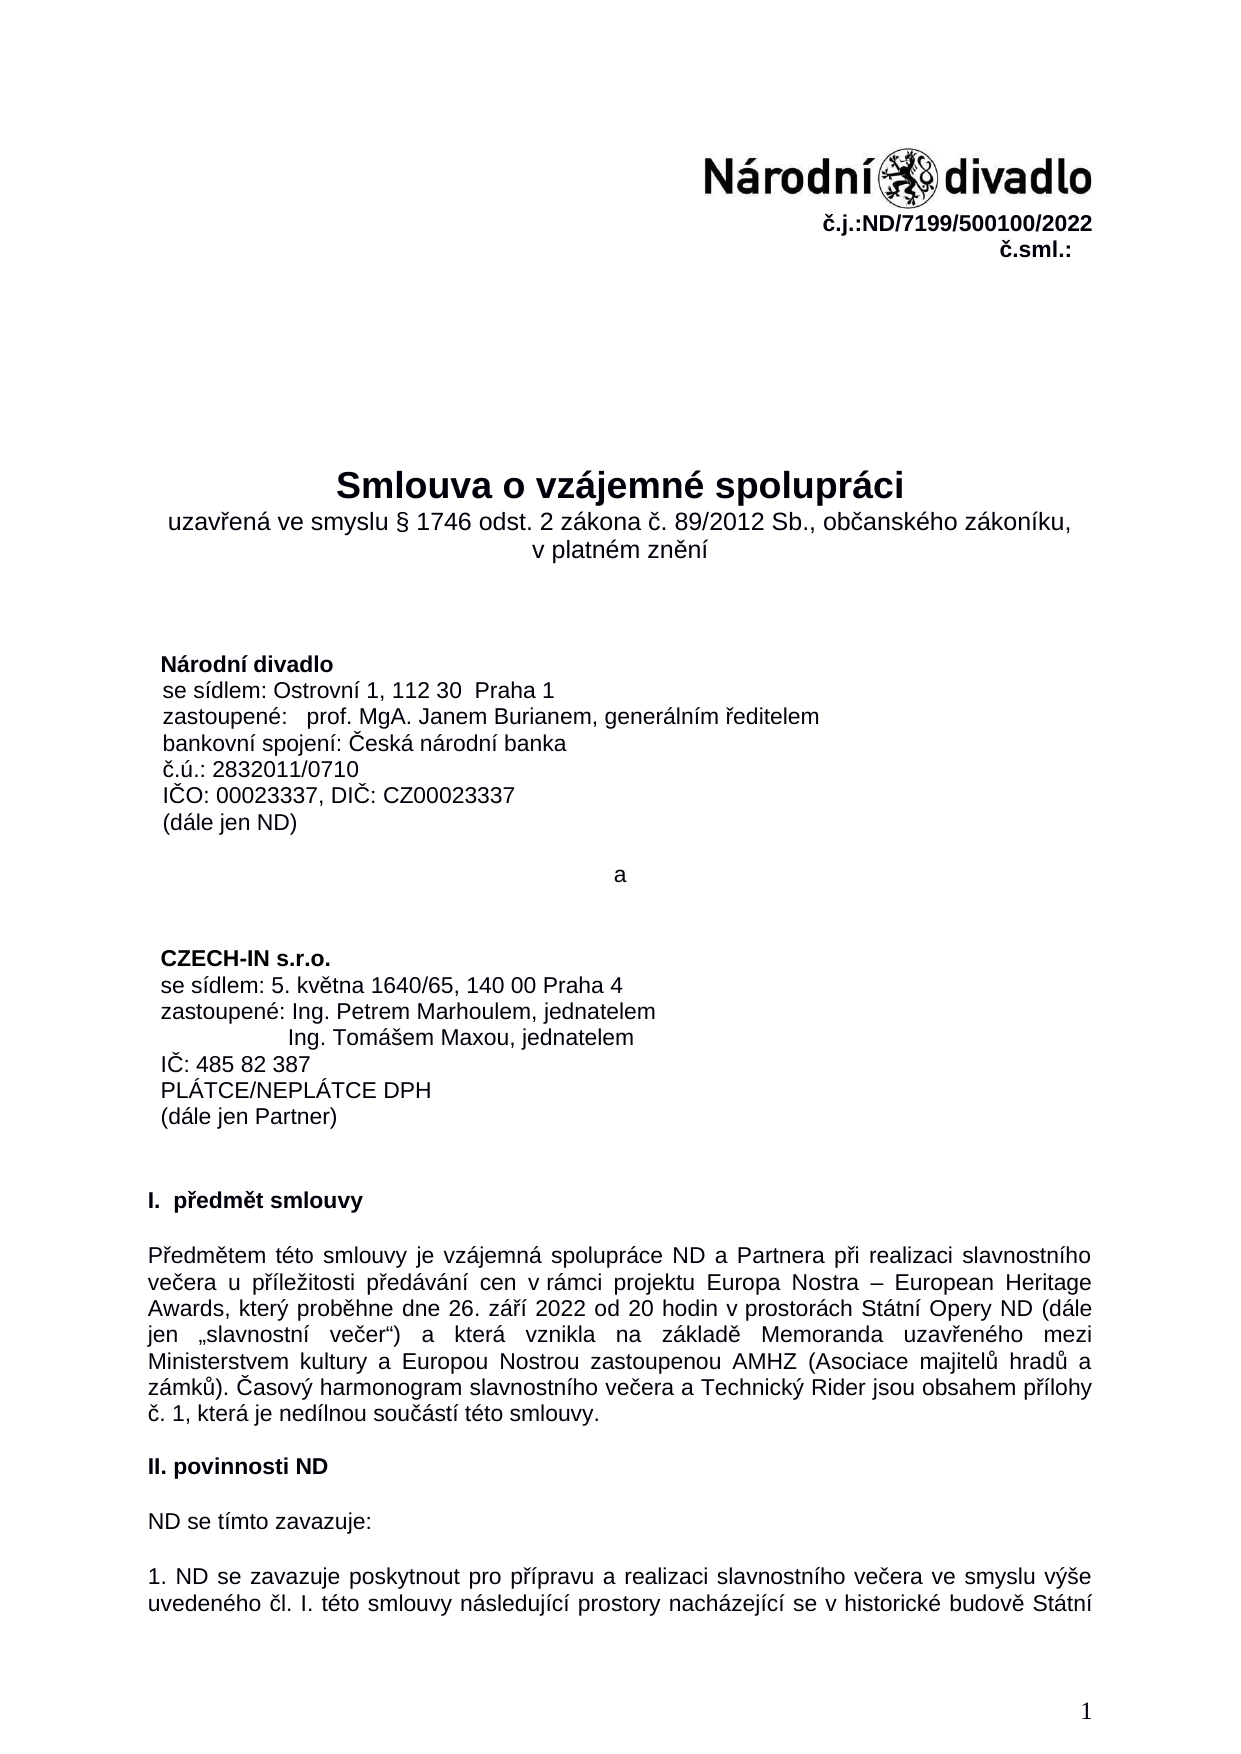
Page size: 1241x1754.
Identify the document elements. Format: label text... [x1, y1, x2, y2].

text (dále jen Partner) [148, 1103, 1092, 1130]
text CZECH-IN s.r.o. [148, 945, 1092, 972]
text se sídlem: Ostrovní 1, 112 30 Praha 1 [148, 677, 1092, 703]
text č.sml.: [148, 236, 1092, 262]
text zastoupené: Ing. Petrem Marhoulem, jednatelem [148, 998, 1092, 1024]
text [148, 1563, 1092, 1616]
text I. předmět smlouvy [148, 1187, 1092, 1213]
picture [704, 147, 1093, 210]
text II. povinnosti ND [148, 1453, 1092, 1479]
text Smlouva o vzájemné spolupráci [148, 464, 1092, 507]
text IČO: 00023337, DIČ: CZ00023337 [148, 782, 1092, 809]
text IČ: 485 82 387 [148, 1051, 1092, 1077]
text Národní divadlo [148, 651, 1092, 677]
text bankovní spojení: Česká národní banka [148, 729, 1092, 756]
text zastoupené: prof. MgA. Janem Burianem, generálním ředitelem [148, 703, 1092, 729]
text Předmětem této smlouvy je vzájemná spolupráce ND a Partnera při realizaci slavnostního večera u příležitosti předávání cen v rámci projektu Europa Nostra – European Heritage Awards, který proběhne dne 26. září 2022 od 20 hodin v prostorách Státní Opery ND (dále jen „slavnostní večer“) a která vznikla na základě Memoranda uzavřeného mezi Ministerstvem kultury a Europou Nostrou zastoupenou AMHZ (Asociace majitelů hradů a zámků). Časový harmonogram slavnostního večera a Technický Rider jsou obsahem přílohy č. 1, která je nedílnou součástí této smlouvy. [148, 1242, 1092, 1427]
text PLÁTCE/NEPLÁTCE DPH [148, 1077, 1092, 1103]
text ND se tímto zavazuje: [148, 1508, 1092, 1534]
text Ing. Tomášem Maxou, jednatelem [148, 1024, 1092, 1051]
text č.ú.: 2832011/0710 [148, 756, 1092, 782]
text a [148, 861, 1092, 888]
text uzavřená ve smyslu § 1746 odst. 2 zákona č. 89/2012 Sb., občanského zákoníku, v platném znění [148, 507, 1092, 564]
text (dále jen ND) [148, 809, 1092, 835]
text se sídlem: 5. května 1640/65, 140 00 Praha 4 [148, 972, 1092, 998]
